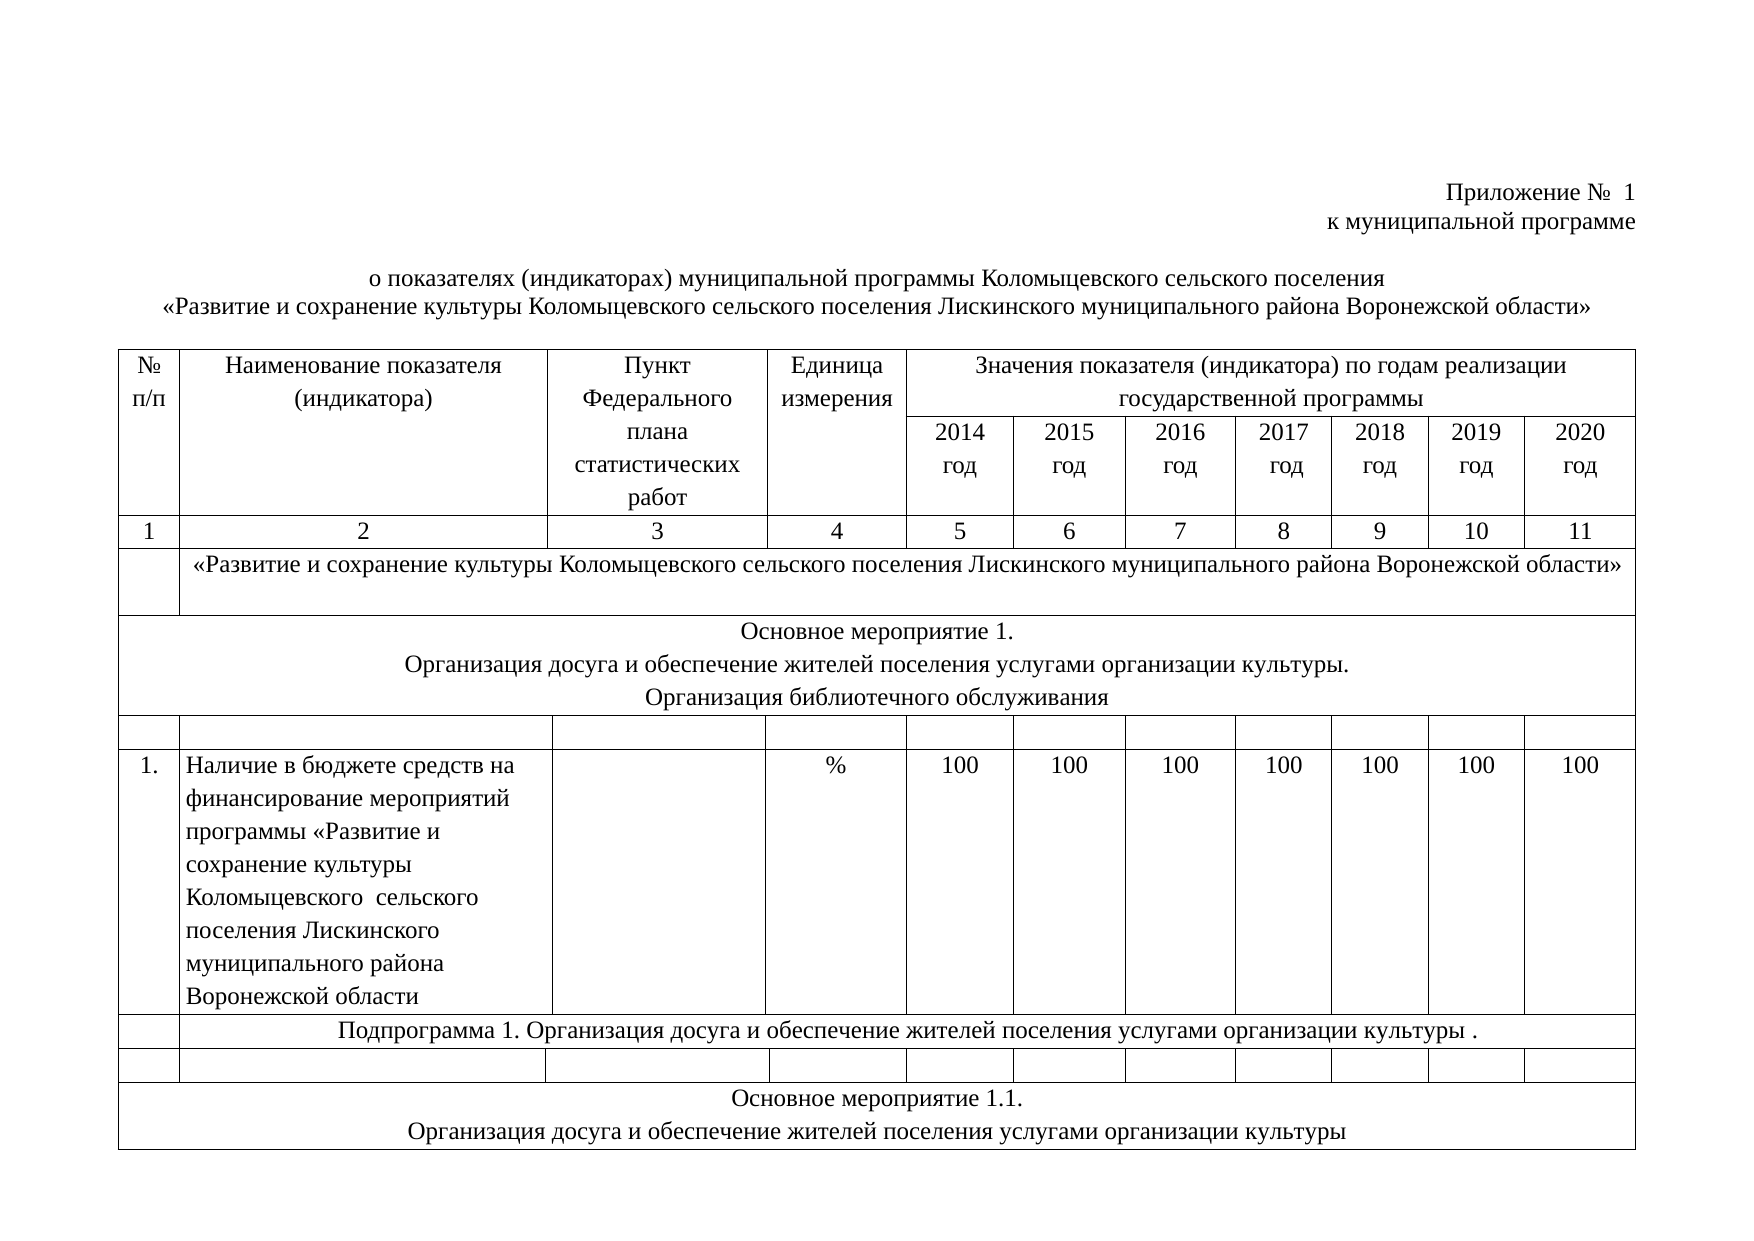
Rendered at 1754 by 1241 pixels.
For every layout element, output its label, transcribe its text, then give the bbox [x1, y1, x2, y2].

table_cell % [766, 750, 906, 1014]
table_cell [1525, 1049, 1635, 1082]
table_cell [546, 1049, 769, 1082]
table_header Пункт Федерального плана статистических работ [548, 350, 767, 515]
table_cell «Развитие и сохранение культуры Коломыцевского сельского поселения Лискинского муниципального района Воронежской области» [180, 549, 1635, 615]
table_cell [119, 549, 179, 615]
table_cell 100 [1429, 750, 1524, 1014]
text о показателях (индикаторах) муниципальной программы Коломыцевского сельского поселения [118, 263, 1636, 291]
table_cell 11 [1525, 516, 1635, 548]
table_cell [553, 716, 765, 749]
table_cell 6 [1014, 516, 1125, 548]
table_cell 7 [1126, 516, 1235, 548]
table_cell [1429, 716, 1524, 749]
table_header № п/п [119, 350, 179, 515]
table_cell 4 [768, 516, 906, 548]
table_cell [907, 716, 1013, 749]
table_cell [1236, 1049, 1331, 1082]
table_header Наименование показателя (индикатора) [180, 350, 547, 515]
table_cell [907, 1049, 1013, 1082]
table_cell [1014, 716, 1125, 749]
table_cell [119, 716, 179, 749]
table_cell 2020 год [1525, 417, 1635, 515]
table_cell 5 [907, 516, 1013, 548]
table_cell [1332, 1049, 1428, 1082]
table_cell 1. [119, 750, 179, 1014]
table_cell [1236, 716, 1331, 749]
table_cell 100 [907, 750, 1013, 1014]
table_cell 100 [1126, 750, 1235, 1014]
table_cell Основное мероприятие 1.1. Организация досуга и обеспечение жителей поселения услугами организации культуры [119, 1083, 1635, 1149]
table_cell [553, 750, 765, 1014]
table_cell [180, 716, 552, 749]
table_cell Подпрограмма 1. Организация досуга и обеспечение жителей поселения услугами организации культуры . [180, 1015, 1635, 1048]
table_cell 2015 год [1014, 417, 1125, 515]
table_cell Наличие в бюджете средств на финансирование мероприятий программы «Развитие и сохранение культуры Коломыцевского сельского поселения Лискинского муниципального района Воронежской области [180, 750, 552, 1014]
table_cell 8 [1236, 516, 1331, 548]
table_cell [766, 716, 906, 749]
table_cell [180, 1049, 545, 1082]
table_cell [119, 1015, 179, 1048]
text к муниципальной программе [118, 206, 1636, 235]
table_cell 2014 год [907, 417, 1013, 515]
text Приложение № 1 [118, 177, 1636, 206]
table_cell [1525, 716, 1635, 749]
text «Развитие и сохранение культуры Коломыцевского сельского поселения Лискинского муниципального района Воронежской области» [118, 291, 1636, 320]
table_cell 9 [1332, 516, 1428, 548]
table_cell 2017 год [1236, 417, 1331, 515]
table_cell [119, 1049, 179, 1082]
table_cell [1126, 716, 1235, 749]
table_cell 100 [1236, 750, 1331, 1014]
table_cell 2016 год [1126, 417, 1235, 515]
table_cell 2019 год [1429, 417, 1524, 515]
table_cell 100 [1332, 750, 1428, 1014]
table_cell 100 [1525, 750, 1635, 1014]
table_cell 2 [180, 516, 547, 548]
table_cell 1 [119, 516, 179, 548]
table_header Значения показателя (индикатора) по годам реализации государственной программы [907, 350, 1635, 416]
table_cell [1014, 1049, 1125, 1082]
table_cell 2018 год [1332, 417, 1428, 515]
table_cell [1332, 716, 1428, 749]
table_cell 3 [548, 516, 767, 548]
table_cell 10 [1429, 516, 1524, 548]
table_cell 100 [1014, 750, 1125, 1014]
table_cell [1126, 1049, 1235, 1082]
table_cell [770, 1049, 906, 1082]
table_header Единица измерения [768, 350, 906, 515]
table_cell [1429, 1049, 1524, 1082]
table_cell Основное мероприятие 1. Организация досуга и обеспечение жителей поселения услугами организации культуры. Организация библиотечного обслуживания [119, 616, 1635, 715]
